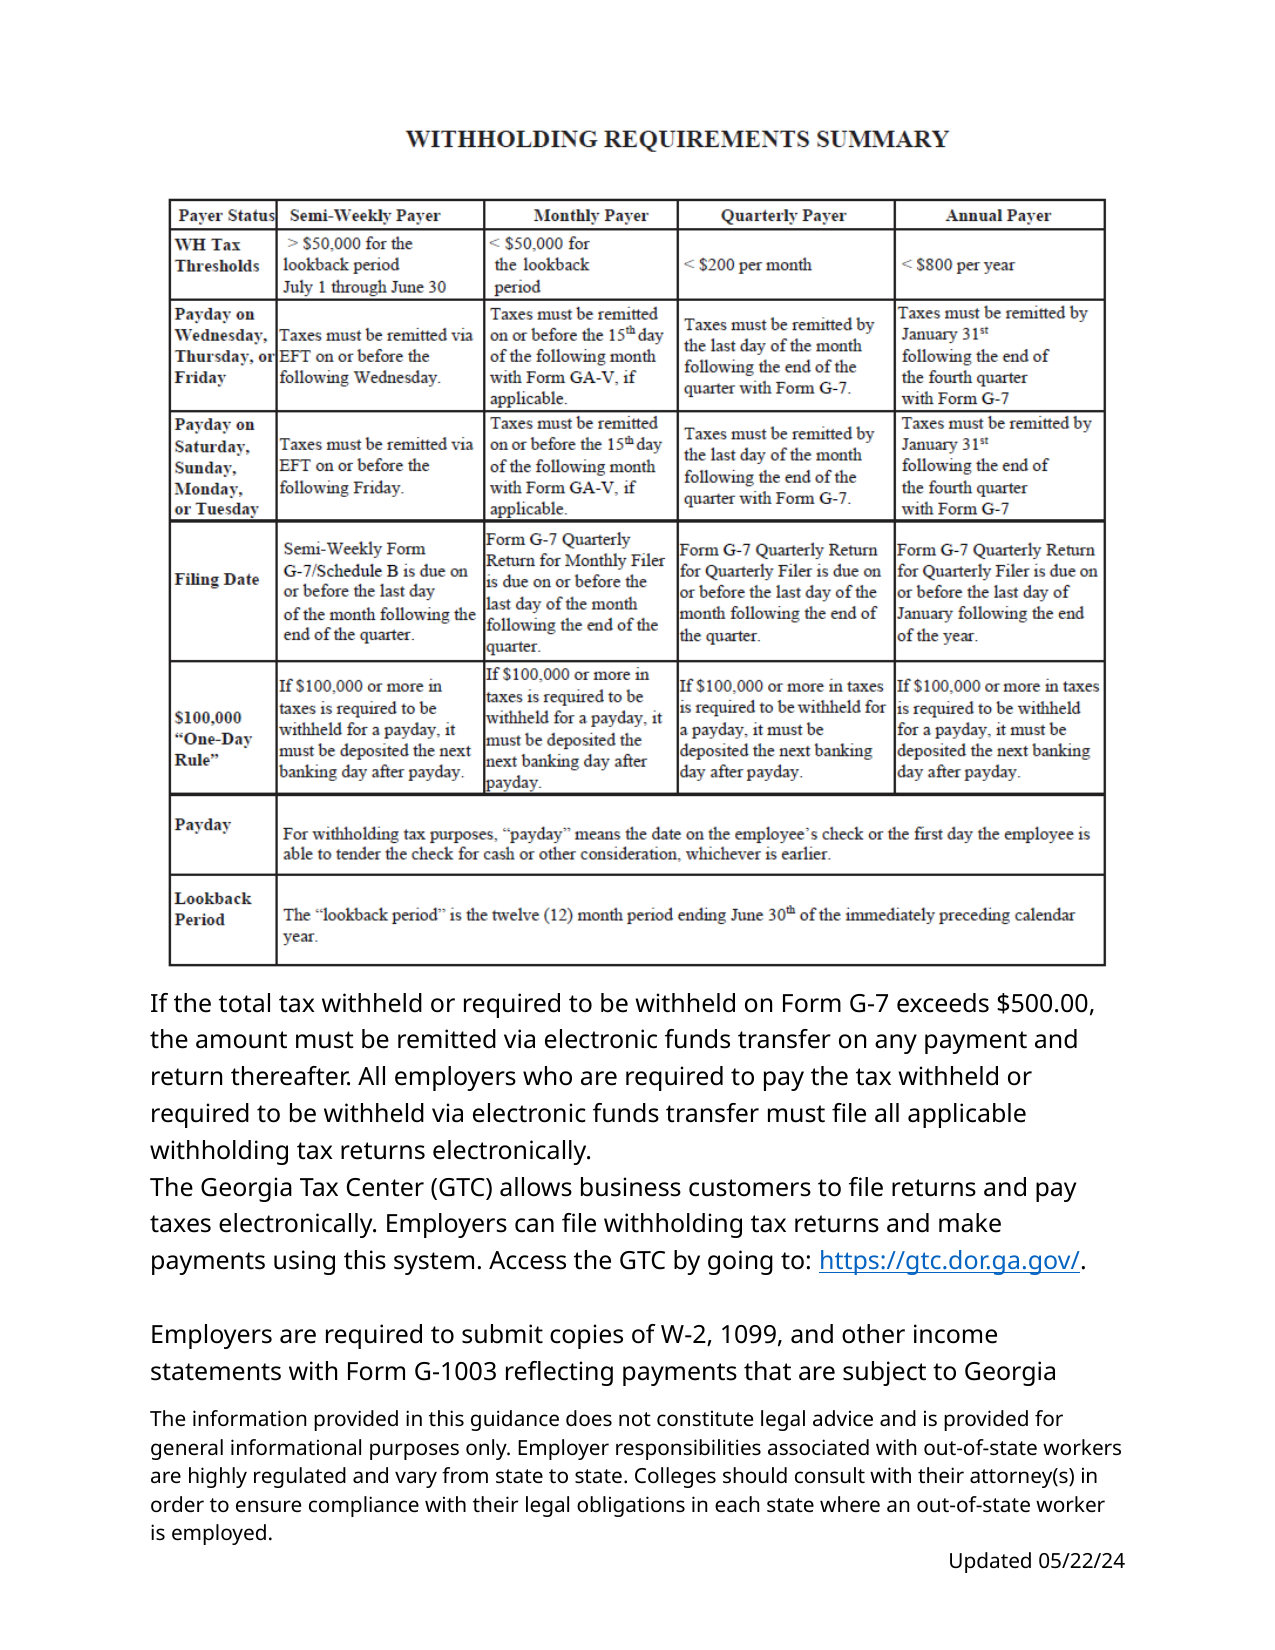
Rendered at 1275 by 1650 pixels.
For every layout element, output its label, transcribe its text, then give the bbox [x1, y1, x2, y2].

picture [150, 112, 1125, 984]
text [150, 1316, 1125, 1387]
text If the total tax withheld or required to be withheld on Form G-7 exceeds $500.00, the amount must be remitted via electronic funds transfer on any payment and return thereafter. All employers who are required to pay the tax withheld or required to be withheld via electronic funds transfer must file all applicable withholding tax returns electronically. [150, 985, 1125, 1167]
text The Georgia Tax Center (GTC) allows business customers to file returns and pay taxes electronically. Employers can file withholding tax returns and make payments using this system. Access the GTC by going to: https://gtc.dor.ga.gov/. [150, 1169, 1125, 1277]
